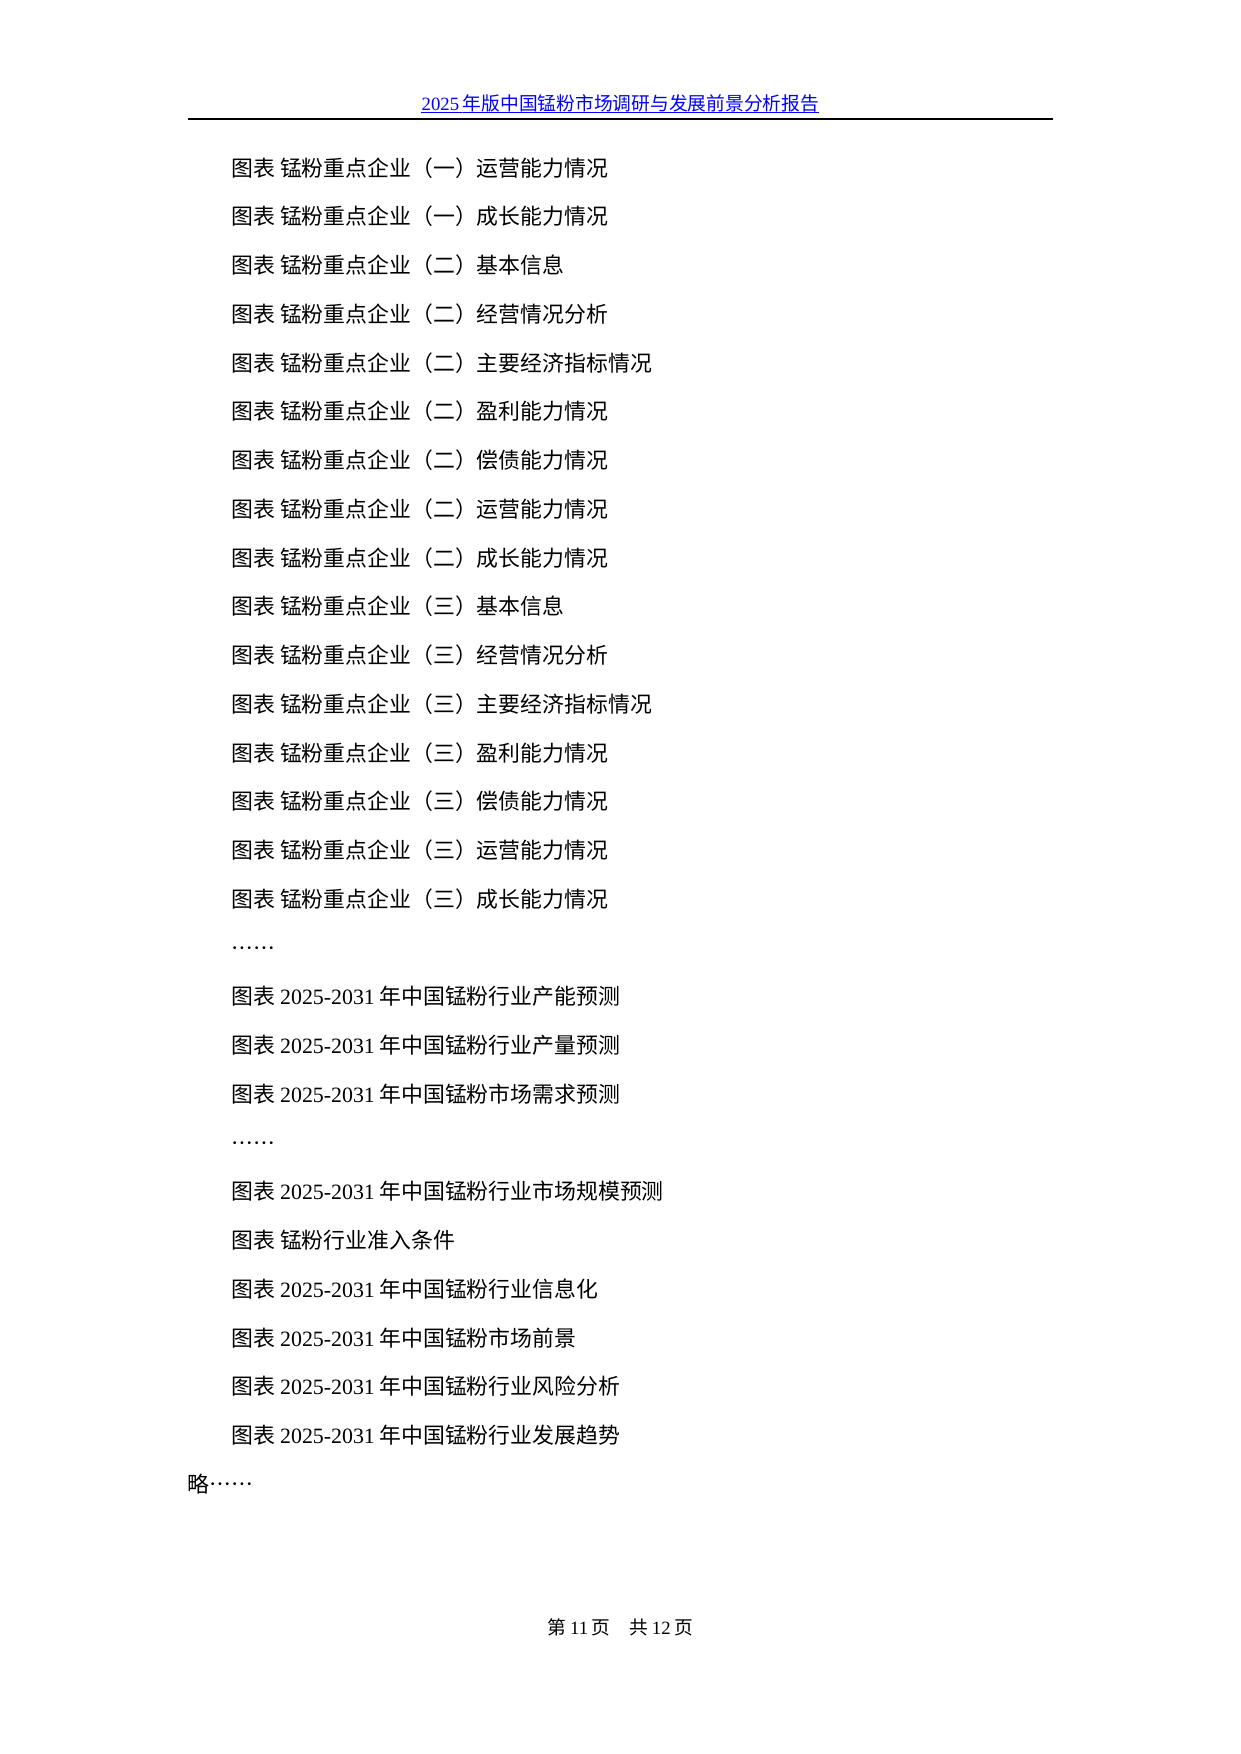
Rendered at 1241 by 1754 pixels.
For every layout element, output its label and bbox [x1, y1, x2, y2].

text [187, 150, 1053, 1499]
